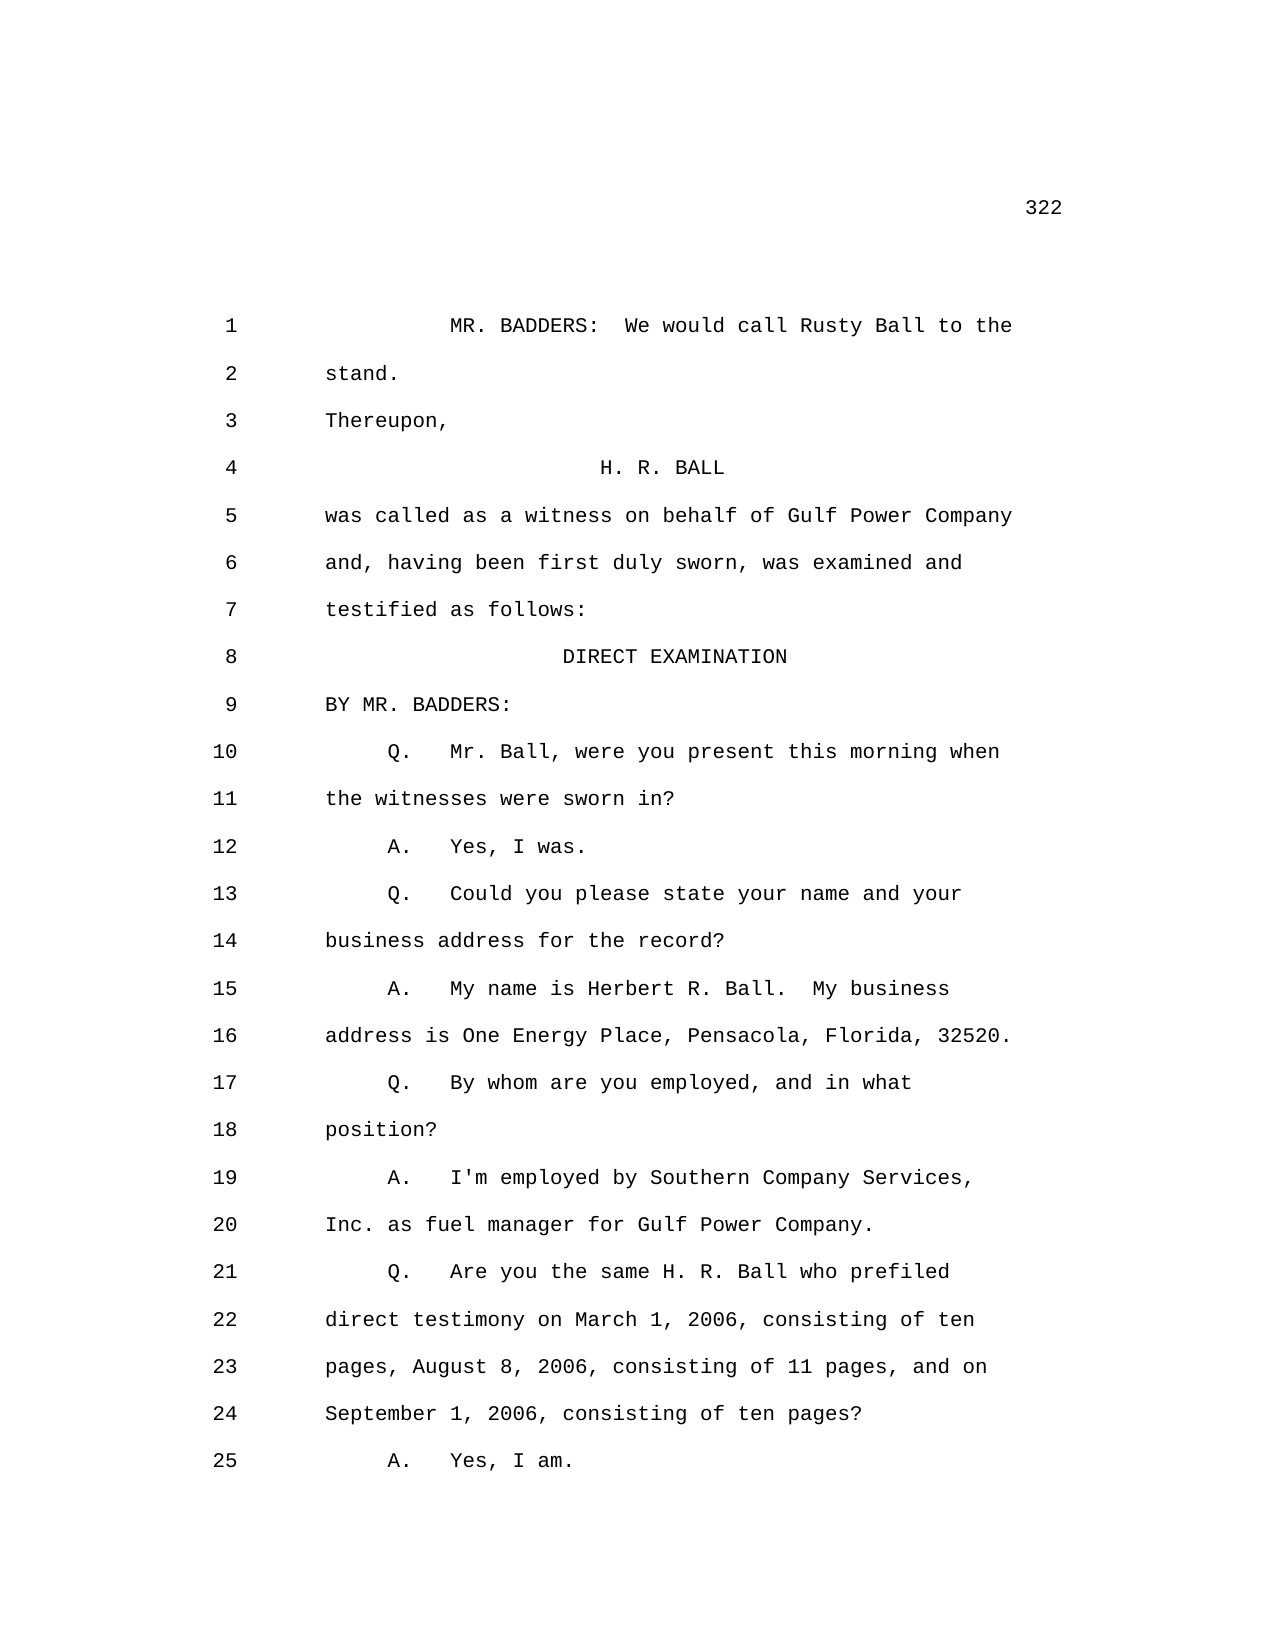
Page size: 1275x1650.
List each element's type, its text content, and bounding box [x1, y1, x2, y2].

text 25 A. Yes, I am. [137, 1451, 1138, 1474]
text 4 H. R. BALL [137, 457, 1138, 481]
text 20 Inc. as fuel manager for Gulf Power Company. [137, 1214, 1138, 1238]
text 9 BY MR. BADDERS: [137, 694, 1138, 717]
text 1 MR. BADDERS: We would call Rusty Ball to the [137, 316, 1138, 339]
text 14 business address for the record? [137, 930, 1138, 954]
text 22 direct testimony on March 1, 2006, consisting of ten [137, 1309, 1138, 1332]
text 18 position? [137, 1119, 1138, 1143]
text 6 and, having been first duly sworn, was examined and [137, 552, 1138, 576]
text 10 Q. Mr. Ball, were you present this morning when [137, 741, 1138, 765]
text 7 testified as follows: [137, 599, 1138, 623]
text 21 Q. Are you the same H. R. Ball who prefiled [137, 1261, 1138, 1285]
text 11 the witnesses were sworn in? [137, 788, 1138, 812]
text 12 A. Yes, I was. [137, 836, 1138, 859]
text 23 pages, August 8, 2006, consisting of 11 pages, and on [137, 1356, 1138, 1379]
text 19 A. I'm employed by Southern Company Services, [137, 1167, 1138, 1190]
text 2 stand. [137, 363, 1138, 386]
text 8 DIRECT EXAMINATION [137, 647, 1138, 670]
text 5 was called as a witness on behalf of Gulf Power Company [137, 505, 1138, 528]
text 3 Thereupon, [137, 410, 1138, 434]
text 16 address is One Energy Place, Pensacola, Florida, 32520. [137, 1025, 1138, 1048]
text 24 September 1, 2006, consisting of ten pages? [137, 1403, 1138, 1427]
text 13 Q. Could you please state your name and your [137, 883, 1138, 907]
text 17 Q. By whom are you employed, and in what [137, 1072, 1138, 1096]
text 15 A. My name is Herbert R. Ball. My business [137, 978, 1138, 1001]
text 322 [137, 197, 1138, 221]
